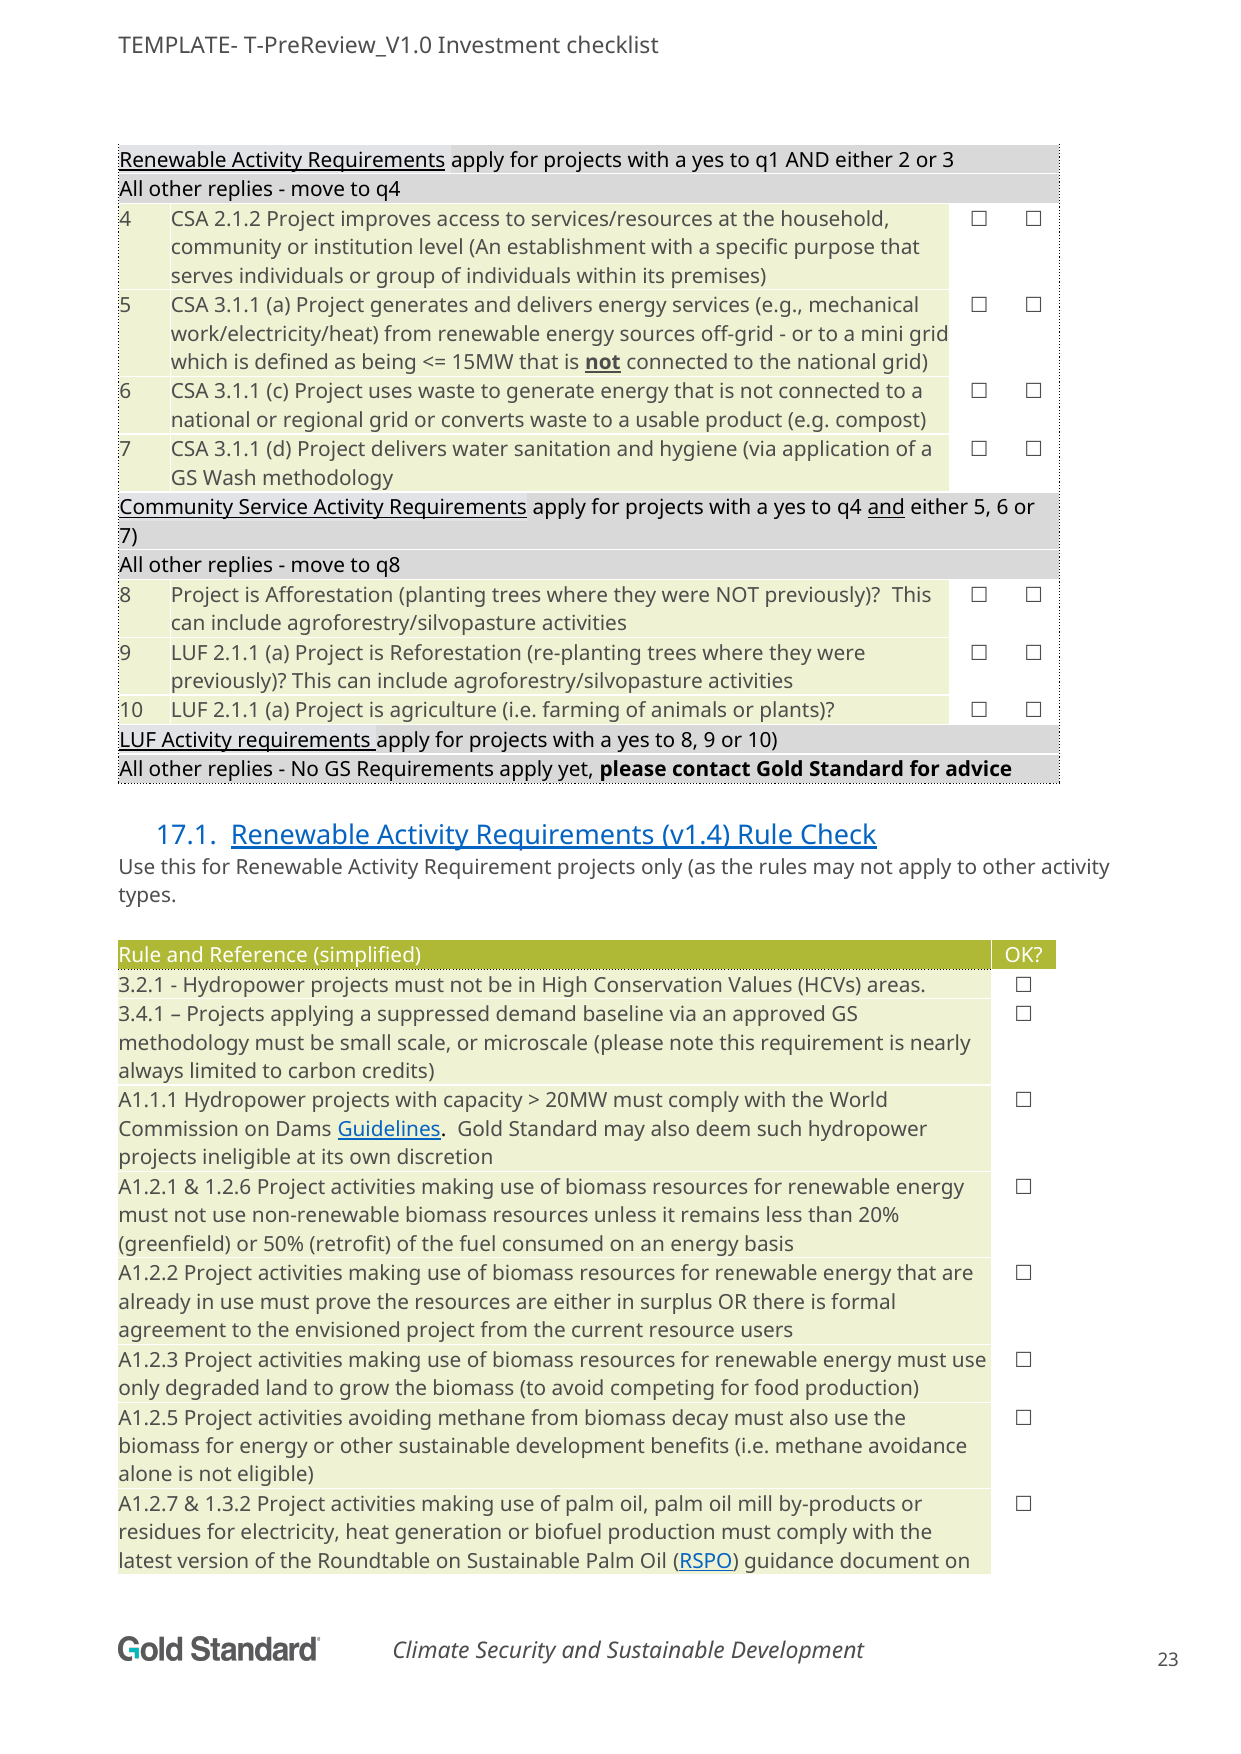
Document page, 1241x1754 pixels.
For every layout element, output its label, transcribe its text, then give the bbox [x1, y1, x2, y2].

table_cell Renewable Activity Requirements apply for projects with a yes to q1 AND either 2 or 3 [451, 145, 1059, 173]
table_cell [1008, 204, 1059, 289]
table_cell [992, 1489, 1056, 1574]
table_cell All other replies - move to q8 [119, 550, 1059, 579]
table_cell 4 [119, 204, 170, 289]
table_cell [950, 290, 1007, 376]
table_cell [950, 204, 1007, 289]
table_cell A1.1.1 Hydropower projects with capacity > 20MW must comply with the World Commission on Dams Guidelines. Gold Standard may also deem such hydropower projects ineligible at its own discretion [118, 1086, 991, 1171]
table_cell LUF 2.1.1 (a) Project is agriculture (i.e. farming of animals or plants)? [171, 696, 949, 724]
table_cell CSA 2.1.2 Project improves access to services/resources at the household, community or institution level (An establishment with a specific purpose that serves individuals or group of individuals within its premises) [171, 204, 949, 289]
table_cell CSA 3.1.1 (a) Project generates and delivers energy services (e.g., mechanical work/electricity/heat) from renewable energy sources off-grid - or to a mini grid which is defined as being <= 15MW that is not connected to the national grid) [171, 290, 949, 376]
table_cell LUF Activity requirements apply for projects with a yes to 8, 9 or 10) [376, 725, 1059, 753]
table_cell 3.2.1 - Hydropower projects must not be in High Conservation Values (HCVs) areas. [118, 969, 991, 998]
table_cell [992, 999, 1056, 1084]
list Renewable Activity Requirements (v1.4) Rule Check [156, 815, 1122, 852]
table_header Rule and Reference (simplified) [118, 940, 991, 969]
table_cell [950, 696, 1007, 724]
table_cell [1008, 580, 1059, 637]
table_cell 10 [119, 696, 170, 724]
table_cell [950, 638, 1007, 694]
table_cell [992, 1086, 1056, 1171]
table_cell [1008, 696, 1059, 724]
table_cell All other replies - No GS Requirements apply yet, please contact Gold Standard for advice [119, 755, 1059, 783]
table_cell 9 [119, 638, 170, 694]
table_cell 8 [119, 580, 170, 637]
table_cell A1.2.3 Project activities making use of biomass resources for renewable energy must use only degraded land to grow the biomass (to avoid competing for food production) [118, 1345, 991, 1402]
text Use this for Renewable Activity Requirement projects only (as the rules may not apply to other activity types. [118, 852, 1122, 909]
table_cell [1008, 435, 1059, 491]
table_cell [1008, 290, 1059, 376]
table_cell All other replies - move to q4 [119, 174, 1059, 203]
table_cell LUF 2.1.1 (a) Project is Reforestation (re-planting trees where they were previously)? This can include agroforestry/silvopasture activities [171, 638, 949, 694]
table_cell [992, 970, 1056, 998]
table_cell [118, 1489, 991, 1574]
table_cell [950, 580, 1007, 637]
table_cell 7 [119, 435, 170, 491]
table_cell A1.2.1 & 1.2.6 Project activities making use of biomass resources for renewable energy must not use non-renewable biomass resources unless it remains less than 20% (greenfield) or 50% (retrofit) of the fuel consumed on an energy basis [118, 1172, 991, 1257]
table_cell 6 [119, 377, 170, 433]
table_cell A1.2.2 Project activities making use of biomass resources for renewable energy that are already in use must prove the resources are either in surplus OR there is formal agreement to the envisioned project from the current resource users [118, 1258, 991, 1344]
table_header OK? [992, 940, 1056, 969]
table_cell [992, 1345, 1056, 1402]
table_cell CSA 3.1.1 (c) Project uses waste to generate energy that is not connected to a national or regional grid or converts waste to a usable product (e.g. compost) [171, 377, 949, 433]
table_cell CSA 3.1.1 (d) Project delivers water sanitation and hygiene (via application of a GS Wash methodology [171, 435, 949, 491]
table_cell 3.4.1 – Projects applying a suppressed demand baseline via an approved GS methodology must be small scale, or microscale (please note this requirement is nearly always limited to carbon credits) [118, 999, 991, 1084]
table_cell [992, 1258, 1056, 1344]
table_cell A1.2.5 Project activities avoiding methane from biomass decay must also use the biomass for energy or other sustainable development benefits (i.e. methane avoidance alone is not eligible) [118, 1403, 991, 1488]
table_cell 5 [119, 290, 170, 376]
table_cell [1008, 377, 1059, 433]
table_cell Community Service Activity Requirements apply for projects with a yes to q4 and either 5, 6 or 7) [119, 493, 1059, 549]
table_cell [1008, 638, 1059, 694]
table_cell [950, 435, 1007, 491]
table_cell [950, 377, 1007, 433]
table_cell [992, 1172, 1056, 1257]
table_cell [992, 1403, 1056, 1488]
table_cell Project is Afforestation (planting trees where they were NOT previously)? This can include agroforestry/silvopasture activities [171, 580, 949, 637]
